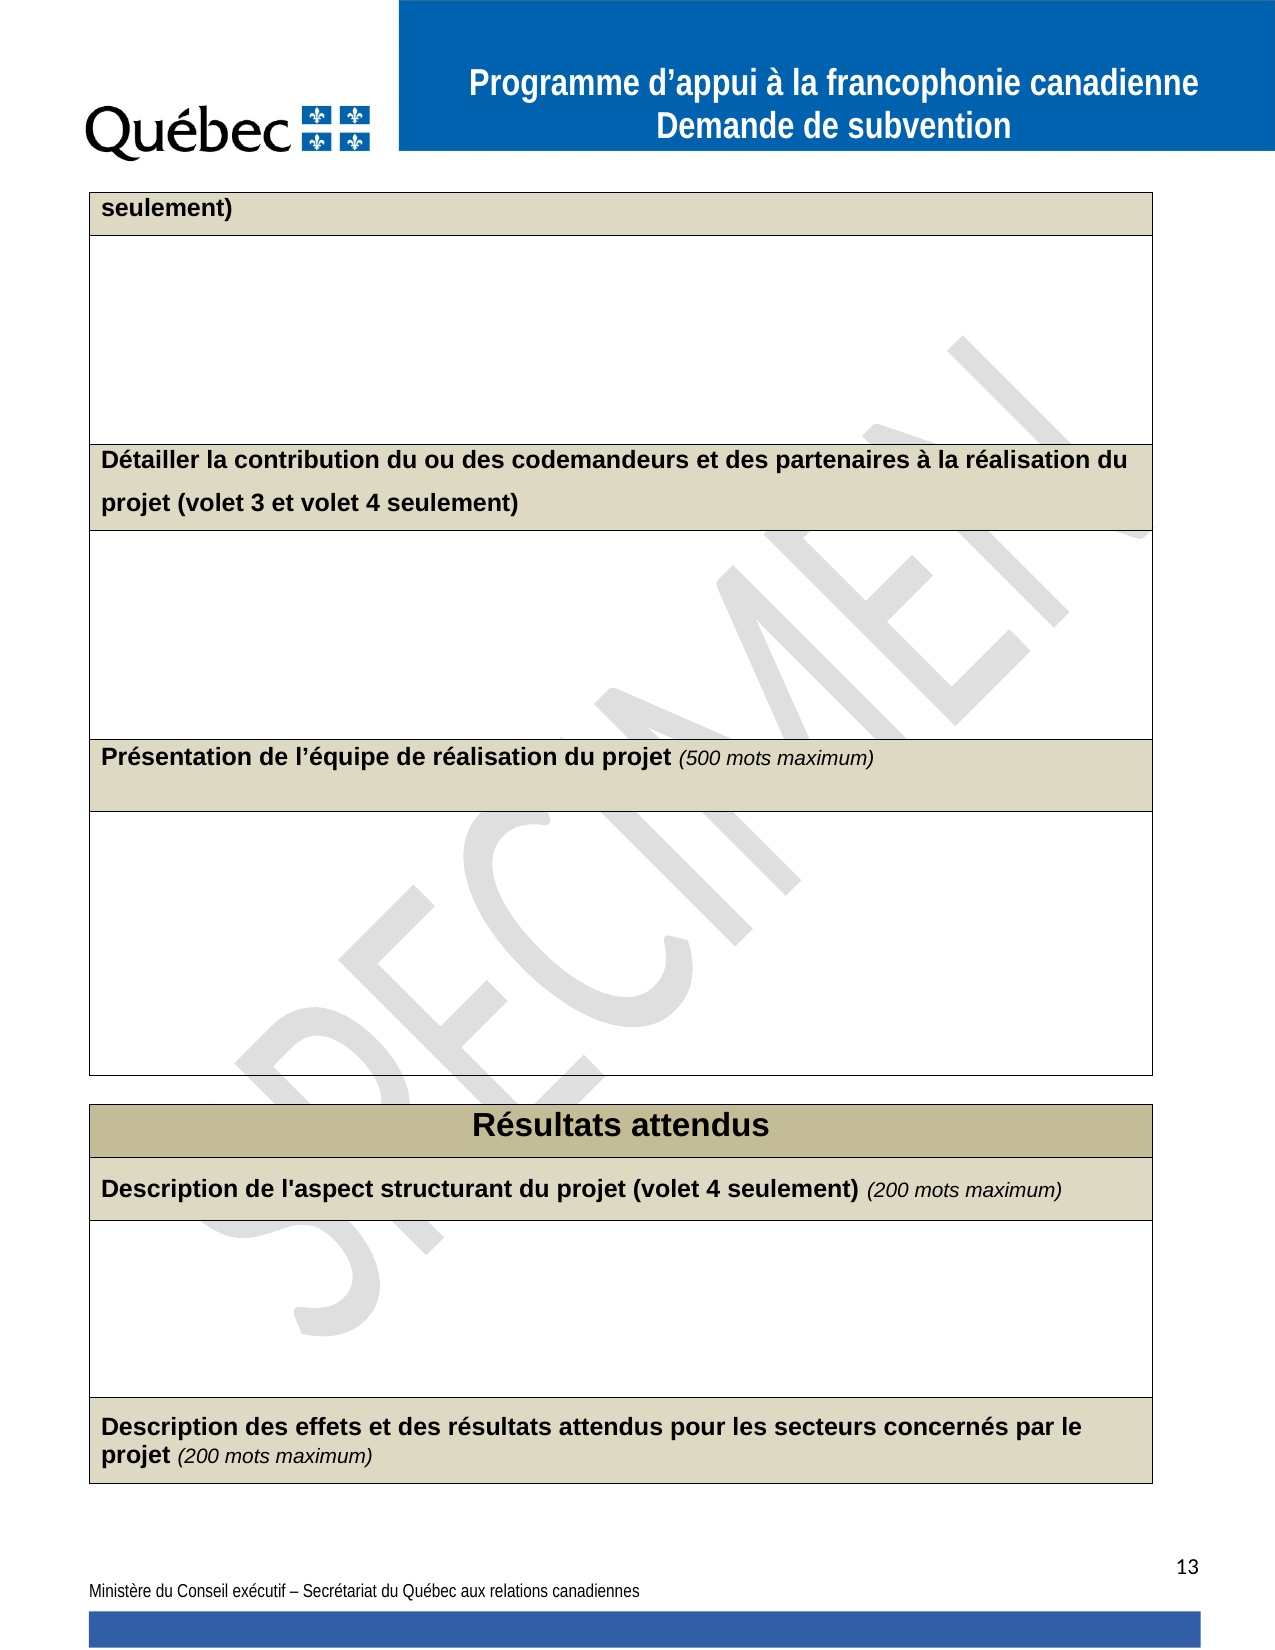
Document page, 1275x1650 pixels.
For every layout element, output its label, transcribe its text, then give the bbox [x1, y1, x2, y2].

table_cell Description des effets et des résultats attendus pour les secteurs concernés par le projet (200 mots maximum) [90, 1398, 1152, 1483]
table_cell [90, 531, 1152, 739]
table_cell [90, 812, 1152, 1075]
table_header Résultats attendus [90, 1105, 1152, 1157]
table_cell [90, 1221, 1152, 1397]
table_cell Détailler la contribution du ou des codemandeurs et des partenaires à la réalisation du projet (volet 3 et volet 4 seulement) [90, 445, 1152, 530]
table_cell Présentation de l’équipe de réalisation du projet (500 mots maximum) [90, 740, 1152, 811]
table_cell Description de l'aspect structurant du projet (volet 4 seulement) (200 mots maximum) [90, 1158, 1152, 1220]
picture [0, 0, 1275, 189]
table_cell [90, 236, 1152, 444]
table_cell Détailler la contribution du demandeur à la réalisation du projet (volet 3 et volet 4 seulement) [90, 193, 1152, 235]
